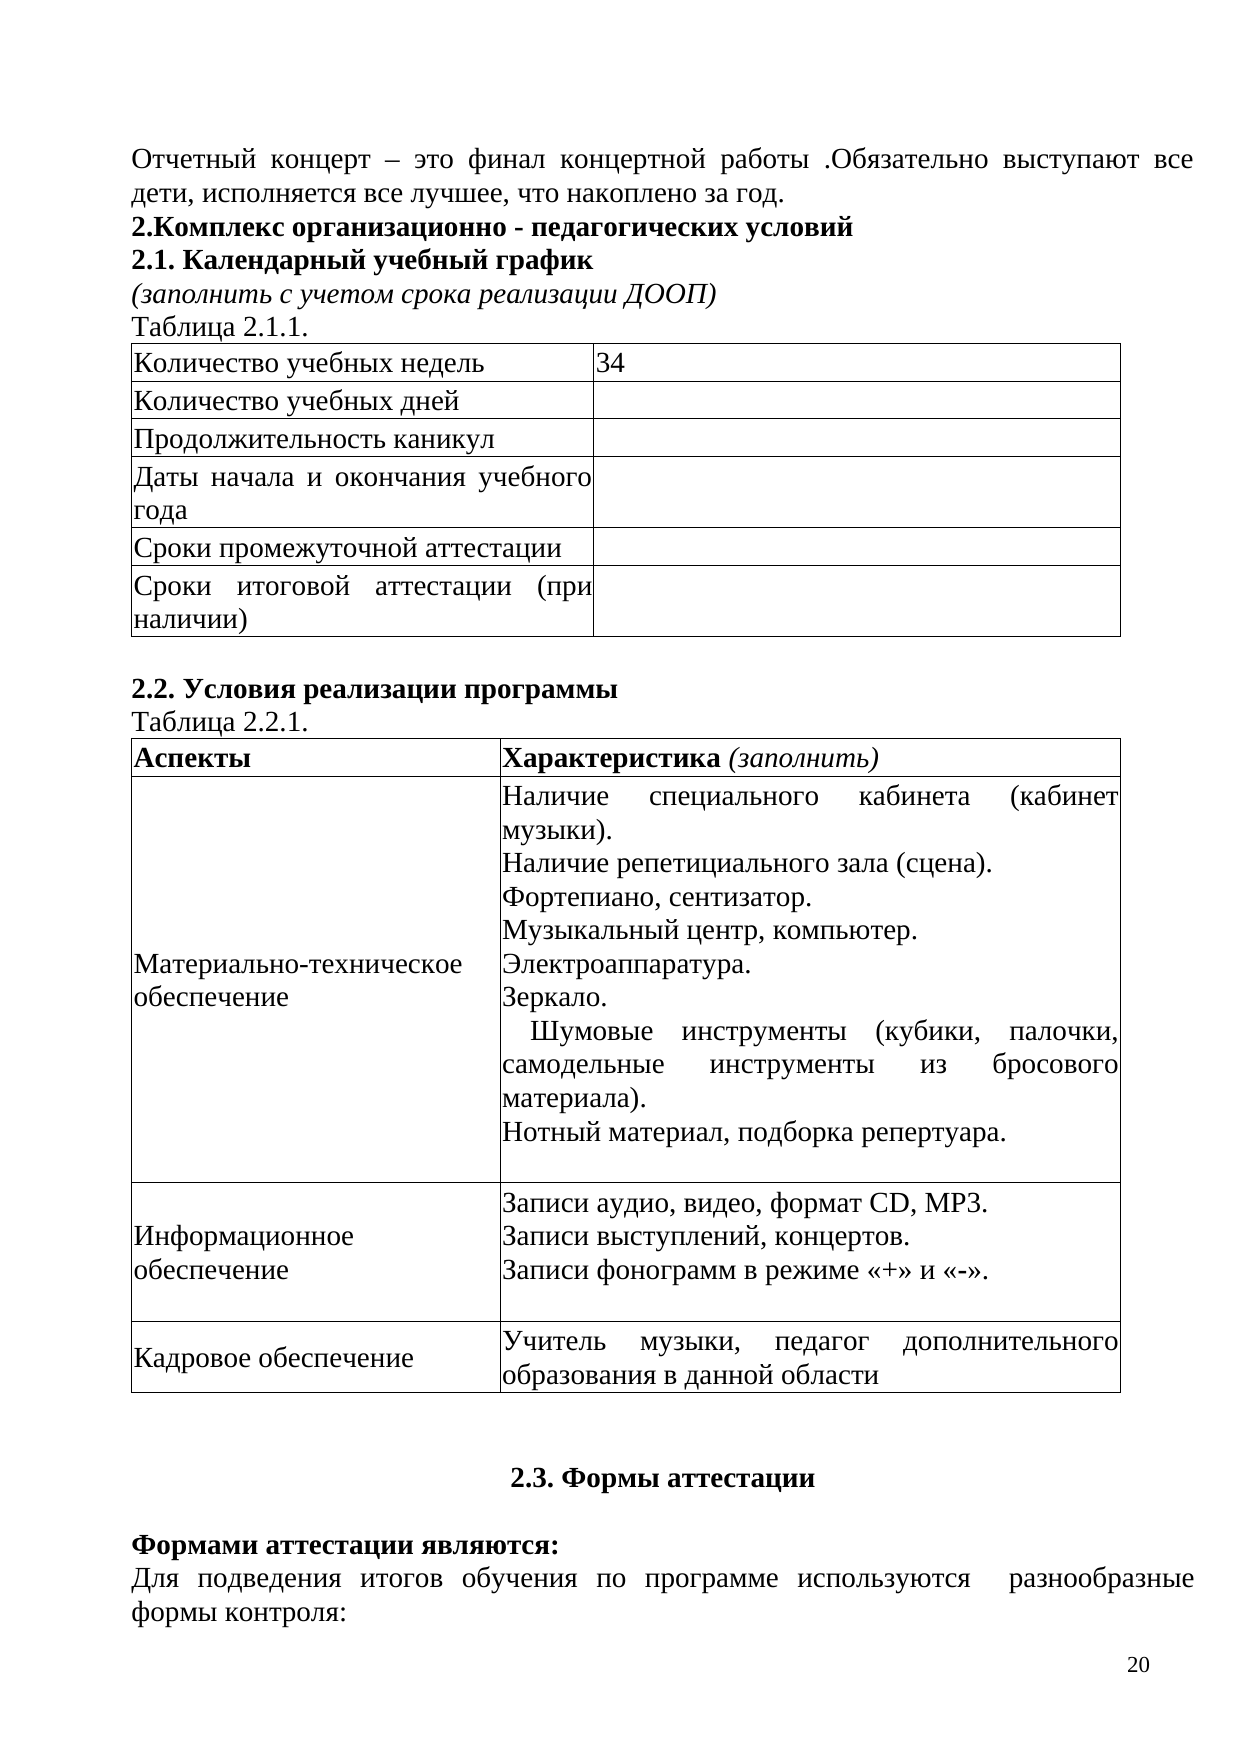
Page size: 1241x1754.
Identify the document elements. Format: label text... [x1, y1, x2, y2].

table_cell Количество учебных дней [132, 382, 593, 418]
text 2.2. Условия реализации программы [131, 671, 1194, 704]
table_header 34 [594, 344, 1120, 381]
table_cell [594, 528, 1120, 565]
table_cell Кадровое обеспечение [132, 1322, 500, 1392]
text Для подведения итогов обучения по программе используются разнообразные формы контроля: [131, 1561, 1194, 1628]
table_cell [594, 382, 1120, 418]
text Таблица 2.2.1. [131, 704, 1194, 738]
table_cell Информационное обеспечение [132, 1183, 500, 1321]
table_cell Наличие специального кабинета (кабинет музыки). Наличие репетициального зала (сцена). Фортепиано, сентизатор. Музыкальный центр, компьютер. Электроаппаратура. Зеркало. Шумовые инструменты (кубики, палочки, самодельные инструменты из бросового материала). Нотный материал, подборка репертуара. [501, 777, 1120, 1182]
text (заполнить с учетом срока реализации ДООП) [131, 276, 1194, 309]
text Таблица 2.1.1. [131, 309, 1194, 343]
table_cell [594, 457, 1120, 527]
text Формами аттестации являются: [131, 1527, 1194, 1561]
table_cell Сроки промежуточной аттестации [132, 528, 593, 565]
table_header Аспекты [132, 739, 500, 776]
table_header Характеристика (заполнить) [501, 739, 1120, 776]
table_cell Даты начала и окончания учебного года [132, 457, 593, 527]
table_cell [594, 566, 1120, 636]
text 2.Комплекс организационно - педагогических условий [131, 209, 1194, 242]
table_header Количество учебных недель [132, 344, 593, 381]
table_cell Записи аудио, видео, формат CD, MP3. Записи выступлений, концертов. Записи фонограмм в режиме «+» и «-». [501, 1183, 1120, 1321]
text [131, 142, 1194, 209]
table_cell Учитель музыки, педагог дополнительного образования в данной области [501, 1322, 1120, 1392]
text 2.3. Формы аттестации [131, 1460, 1194, 1493]
text 2.1. Календарный учебный график [131, 242, 1194, 276]
table_cell [594, 419, 1120, 456]
table_cell Продолжительность каникул [132, 419, 593, 456]
table_cell Сроки итоговой аттестации (при наличии) [132, 566, 593, 636]
table_cell Материально-техническое обеспечение [132, 777, 500, 1182]
